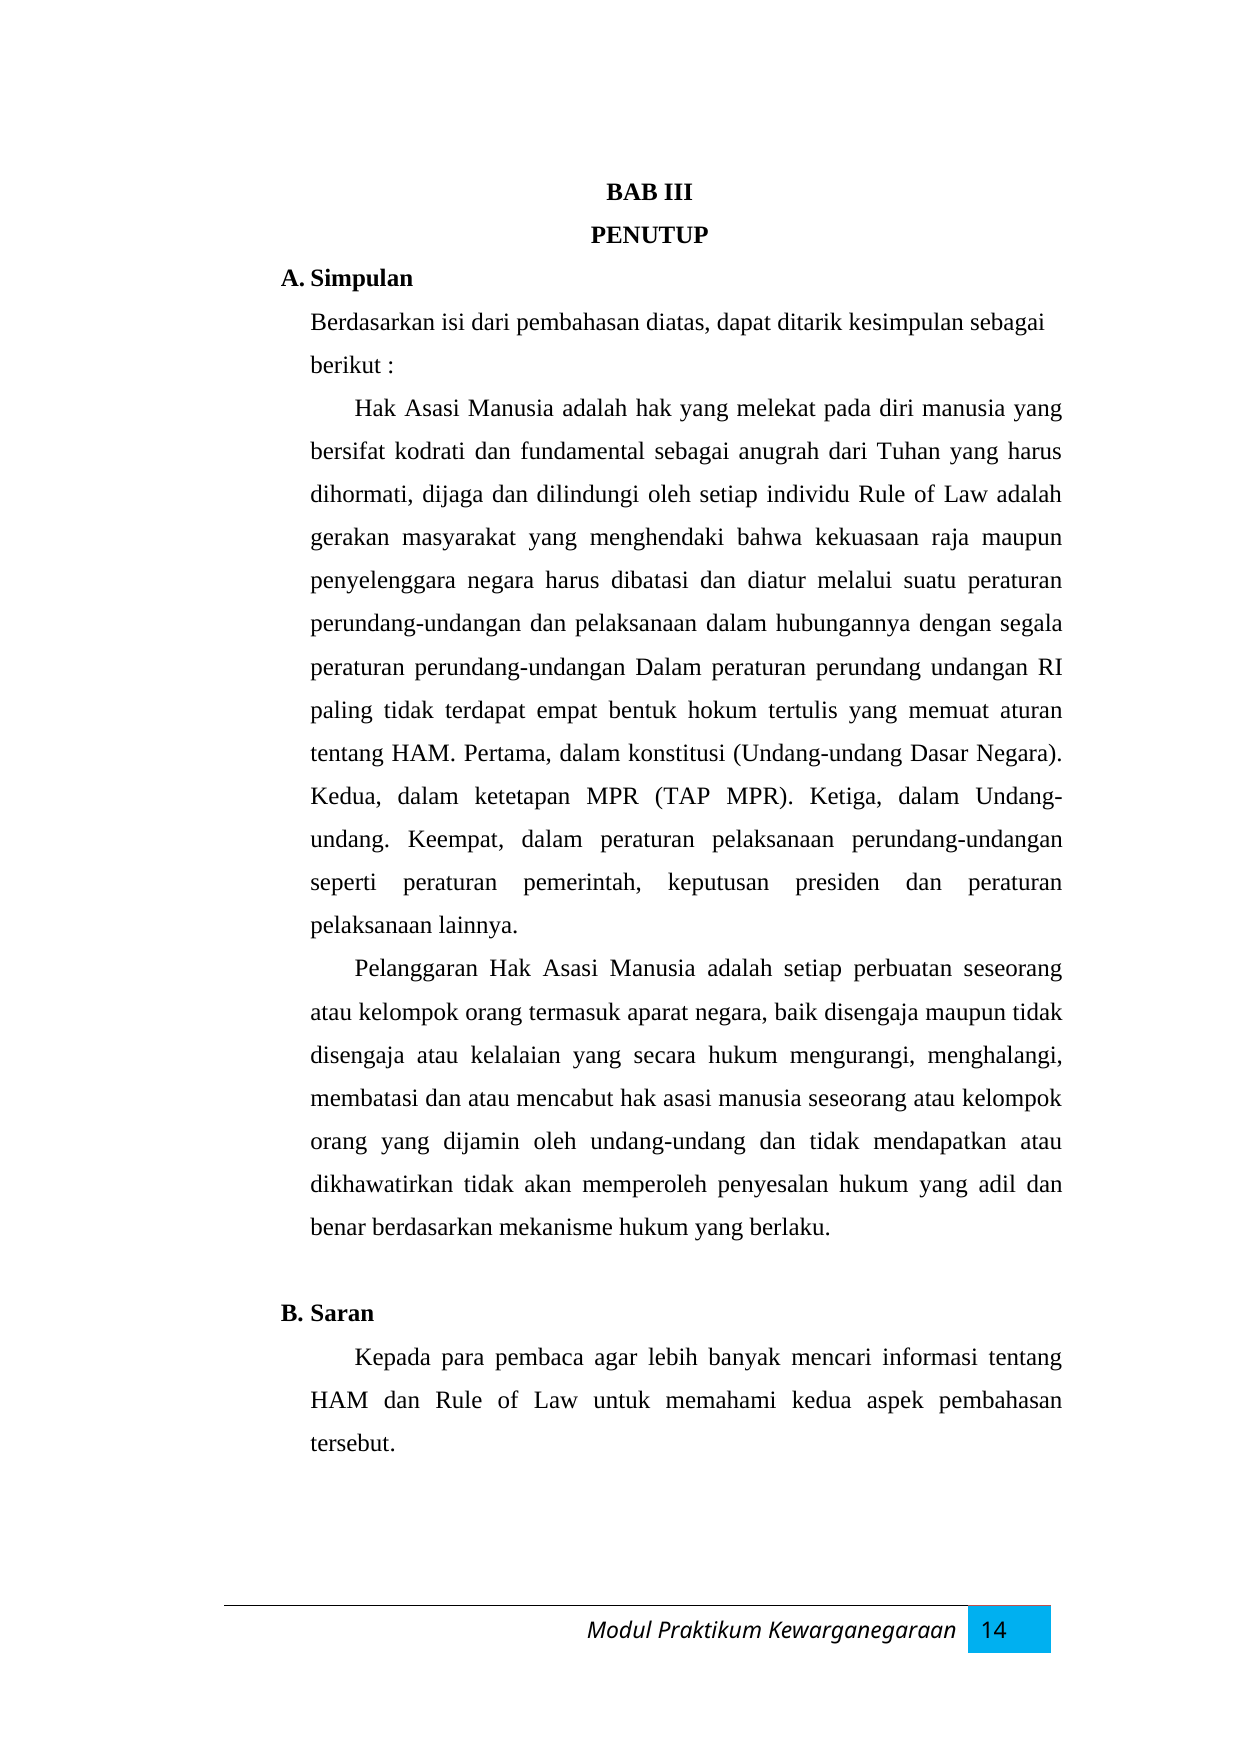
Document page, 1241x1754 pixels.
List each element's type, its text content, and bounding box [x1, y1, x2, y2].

list Hak Asasi Manusia adalah hak yang melekat pada diri manusia yang bersifat kodrati dan fundamental sebagai anugrah dari Tuhan yang harus dihormati, dijaga dan dilindungi oleh setiap individu Rule of Law adalah gerakan masyarakat yang menghendaki bahwa kekuasaan raja maupun penyelenggara negara harus dibatasi dan diatur melalui suatu peraturan perundang-undangan dan pelaksanaan dalam hubungannya dengan segala peraturan perundang-undangan Dalam peraturan perundang undangan RI paling tidak terdapat empat bentuk hokum tertulis yang memuat aturan tentang HAM. Pertama, dalam konstitusi (Undang-undang Dasar Negara). Kedua, dalam ketetapan MPR (TAP MPR). Ketiga, dalam Undang-undang. Keempat, dalam peraturan pelaksanaan perundang-undangan seperti peraturan pemerintah, keputusan presiden dan peraturan pelaksanaan lainnya. [310, 393, 1063, 939]
list Pelanggaran Hak Asasi Manusia adalah setiap perbuatan seseorang atau kelompok orang termasuk aparat negara, baik disengaja maupun tidak disengaja atau kelalaian yang secara hukum mengurangi, menghalangi, membatasi dan atau mencabut hak asasi manusia seseorang atau kelompok orang yang dijamin oleh undang-undang dan tidak mendapatkan atau dikhawatirkan tidak akan memperoleh penyesalan hukum yang adil dan benar berdasarkan mekanisme hukum yang berlaku. [310, 953, 1063, 1241]
text BAB III [236, 177, 1063, 206]
text PENUTUP [236, 220, 1063, 249]
list Simpulan [281, 263, 1063, 292]
list Saran [281, 1298, 1063, 1327]
list Kepada para pembaca agar lebih banyak mencari informasi tentang HAM dan Rule of Law untuk memahami kedua aspek pembahasan tersebut. [310, 1342, 1063, 1457]
list Berdasarkan isi dari pembahasan diatas, dapat ditarik kesimpulan sebagai berikut : [310, 307, 1063, 378]
